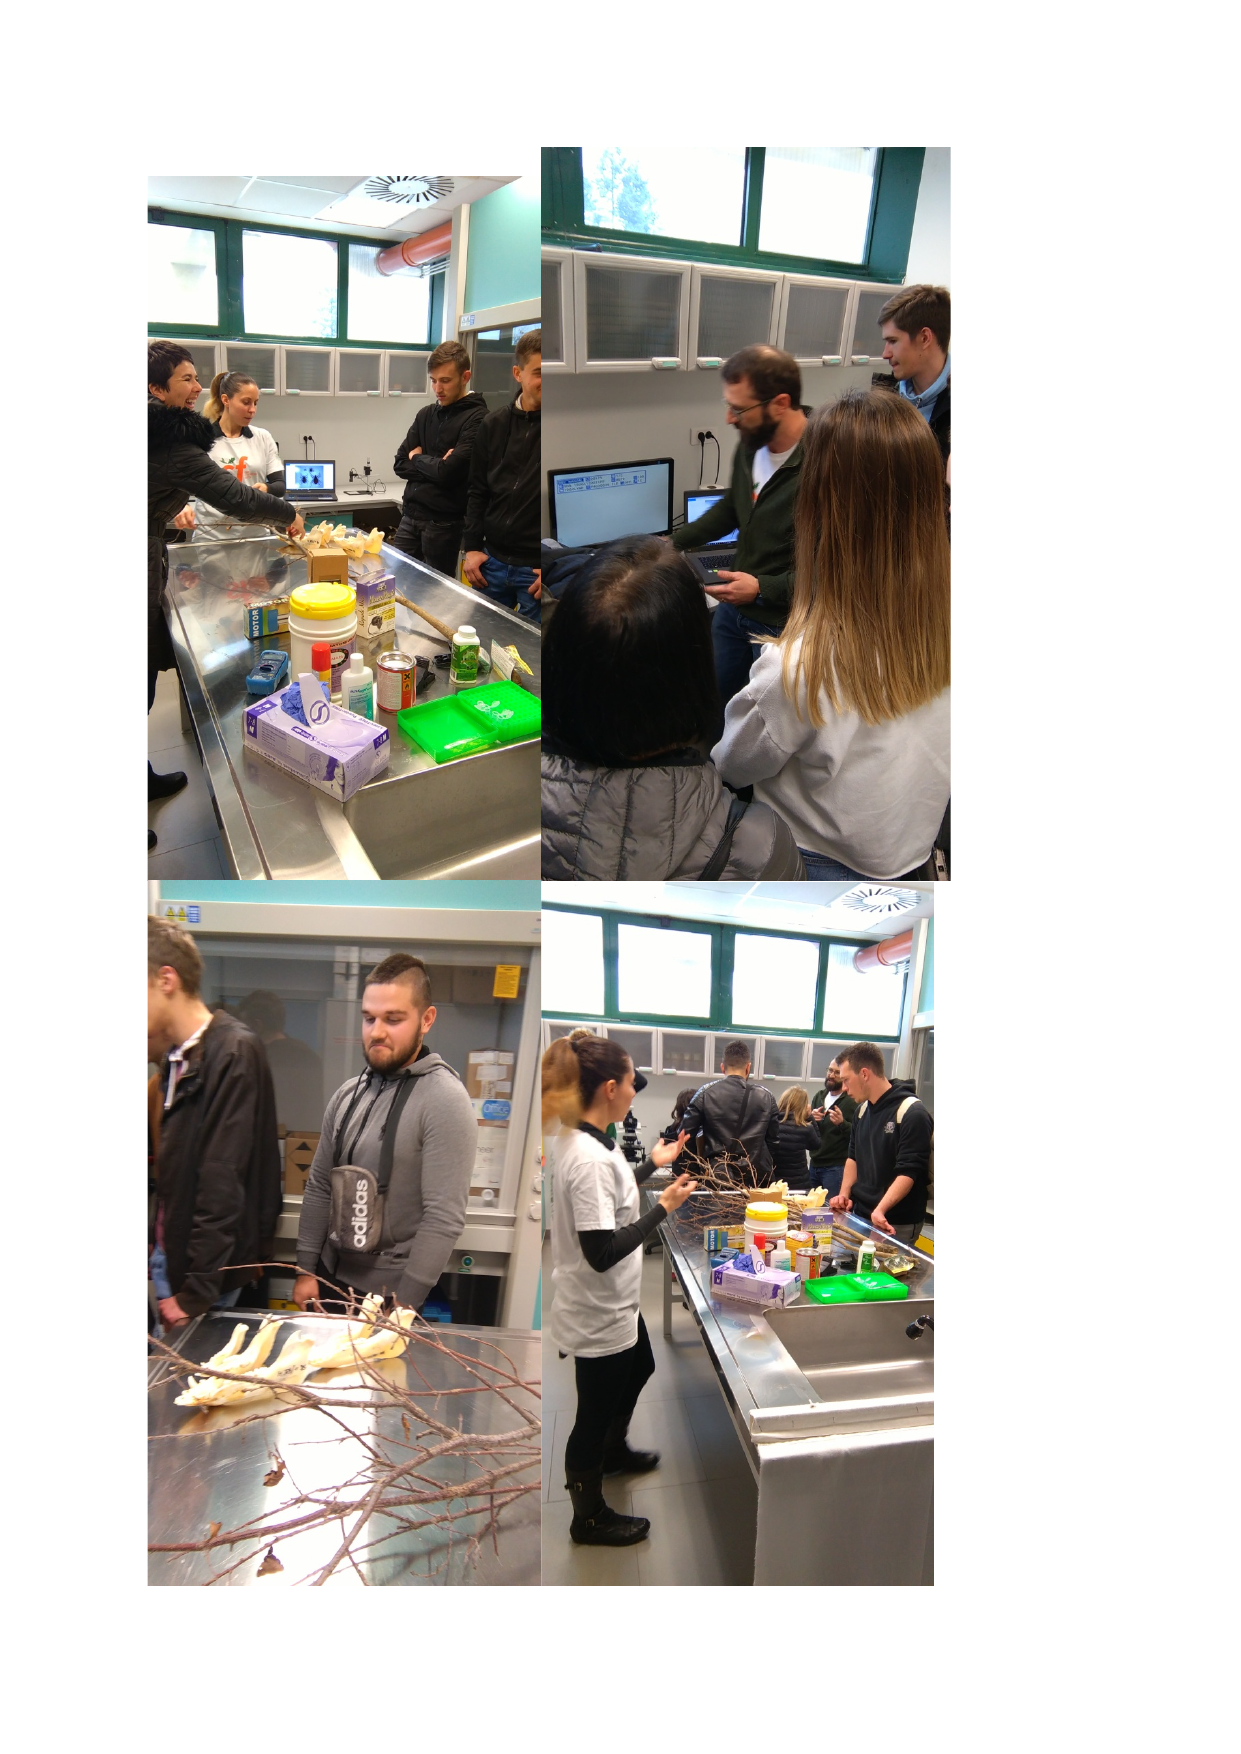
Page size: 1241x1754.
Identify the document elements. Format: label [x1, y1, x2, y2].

picture [147, 147, 951, 1586]
